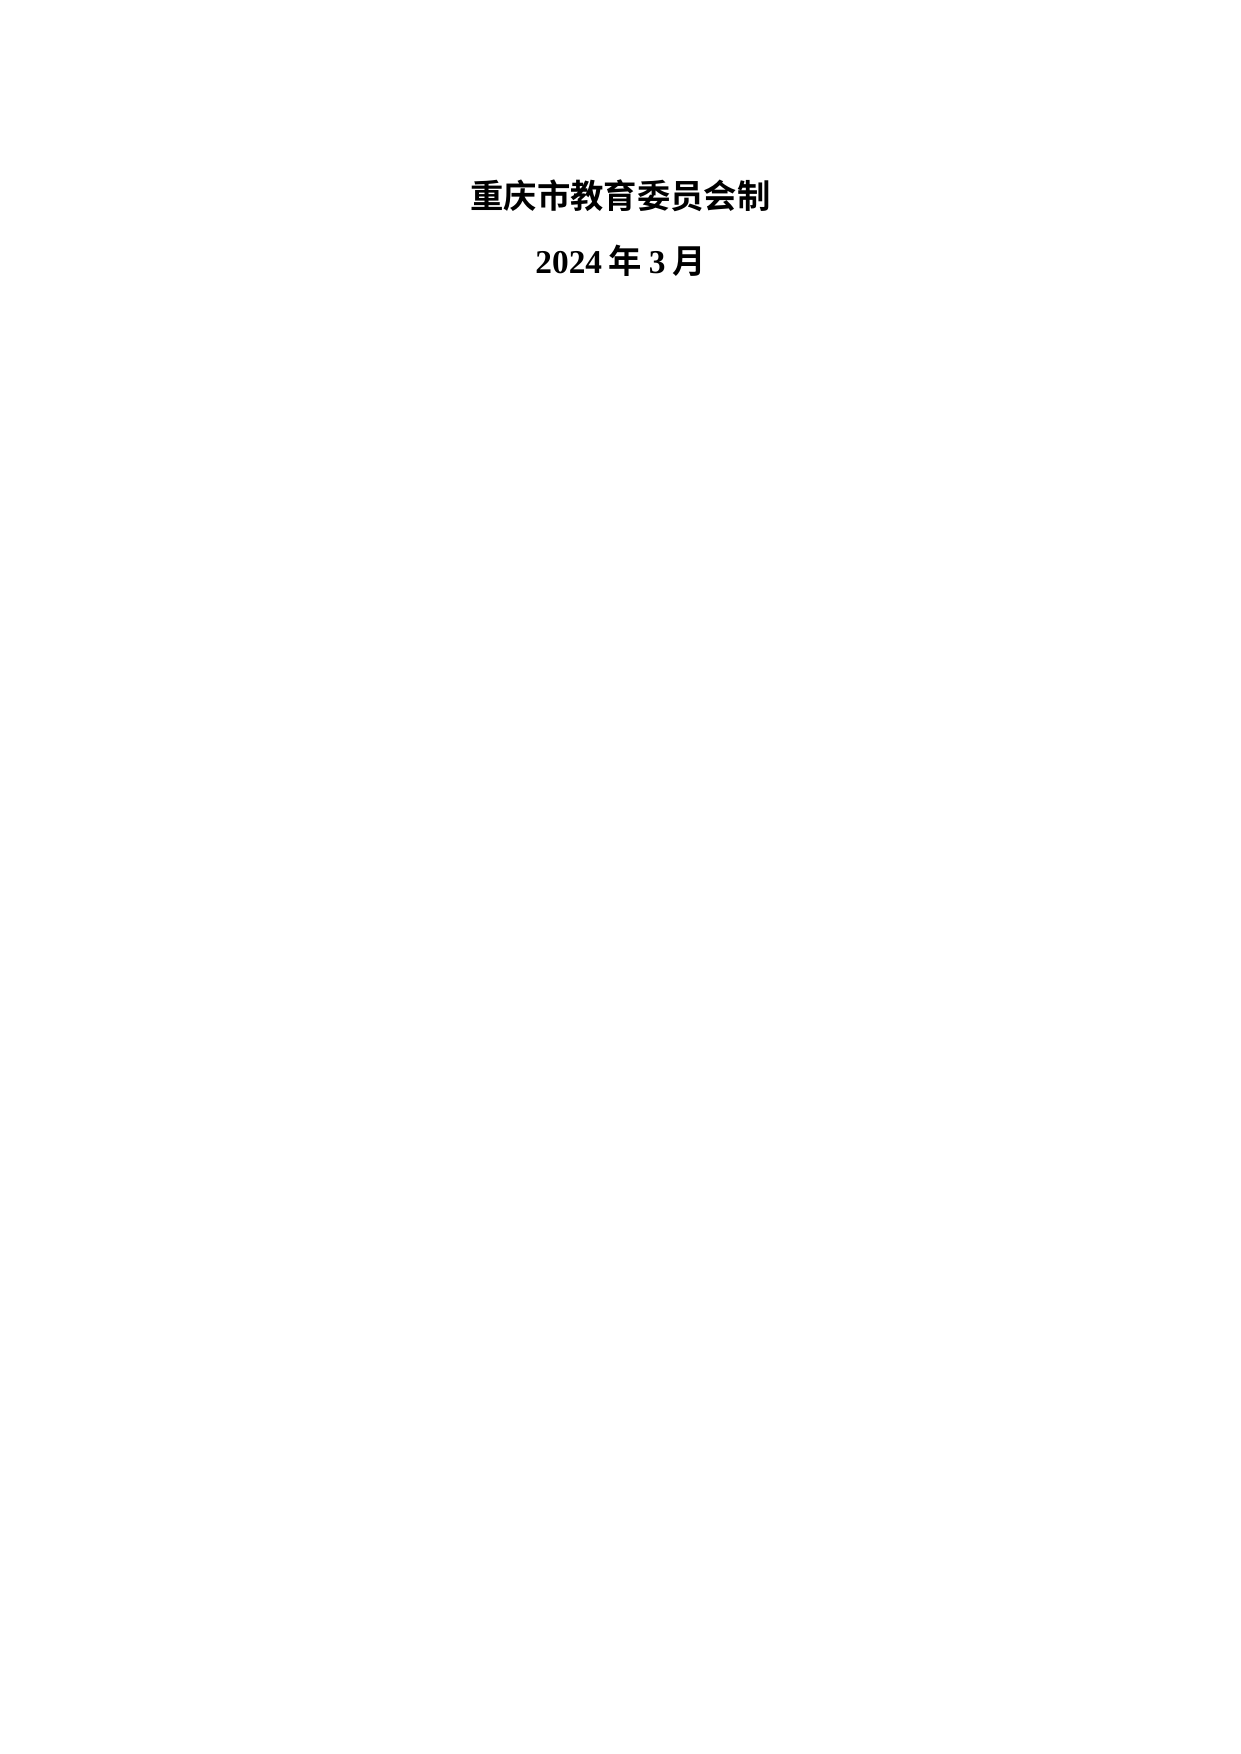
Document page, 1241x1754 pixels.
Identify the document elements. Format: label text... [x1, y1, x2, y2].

text 重庆市教育委员会制 [187, 162, 1053, 227]
text 2024年3月 [187, 227, 1053, 292]
